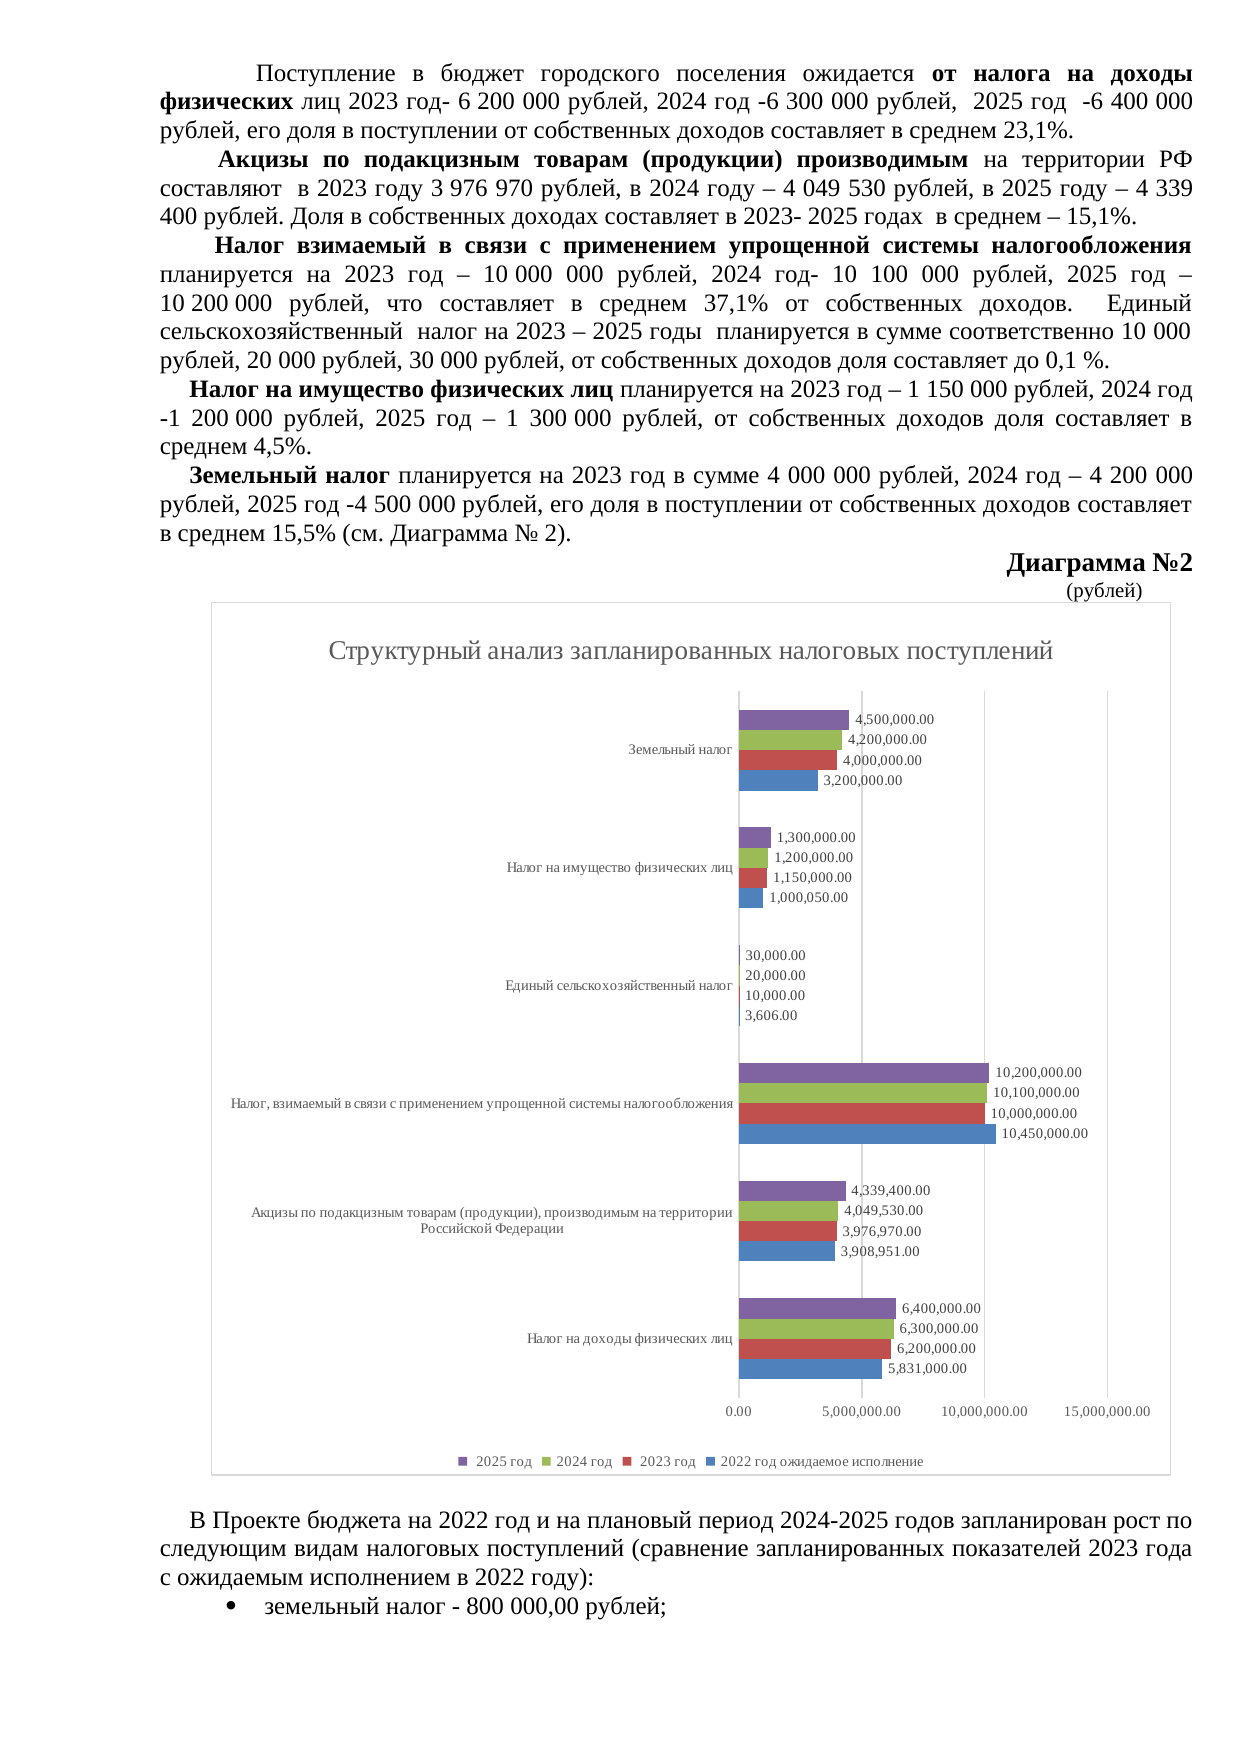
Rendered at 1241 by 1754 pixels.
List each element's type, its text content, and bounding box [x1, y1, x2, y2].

text В Проекте бюджета на 2022 год и на плановый период 2024-2025 годов запланирован рост по следующим видам налоговых поступлений (сравнение запланированных показателей 2023 года с ожидаемым исполнением в 2022 году): [159, 1505, 1193, 1591]
text Земельный налог планируется на 2023 год в сумме 4 000 000 рублей, 2024 год – 4 200 000 рублей, 2025 год -4 500 000 рублей, его доля в поступлении от собственных доходов составляет в среднем 15,5% (см. Диаграмма № 2). [159, 460, 1193, 546]
text Акцизы по подакцизным товарам (продукции) производимым на территории РФ составляют в 2023 году 3 976 970 рублей, в 2024 году – 4 049 530 рублей, в 2025 году – 4 339 400 рублей. Доля в собственных доходах составляет в 2023- 2025 годах в среднем – 15,1%. [159, 144, 1193, 230]
text Диаграмма №2 [159, 546, 1193, 578]
text Налог на имущество физических лиц планируется на 2023 год – 1 150 000 рублей, 2024 год -1 200 000 рублей, 2025 год – 1 300 000 рублей, от собственных доходов доля составляет в среднем 4,5%. [159, 374, 1193, 460]
list земельный налог - 800 000,00 рублей; [227, 1591, 1193, 1620]
text (рублей) [159, 578, 1142, 602]
text Налог взимаемый в связи с применением упрощенной системы налогообложения планируется на 2023 год – 10 000 000 рублей, 2024 год- 10 100 000 рублей, 2025 год – 10 200 000 рублей, что составляет в среднем 37,1% от собственных доходов. Единый сельскохозяйственный налог на 2023 – 2025 годы планируется в сумме соответственно 10 000 рублей, 20 000 рублей, 30 000 рублей, от собственных доходов доля составляет до 0,1 %. [159, 230, 1193, 374]
text Поступление в бюджет городского поселения ожидается от налога на доходы физических лиц 2023 год- 6 200 000 рублей, 2024 год -6 300 000 рублей, 2025 год -6 400 000 рублей, его доля в поступлении от собственных доходов составляет в среднем 23,1%. [159, 58, 1193, 144]
